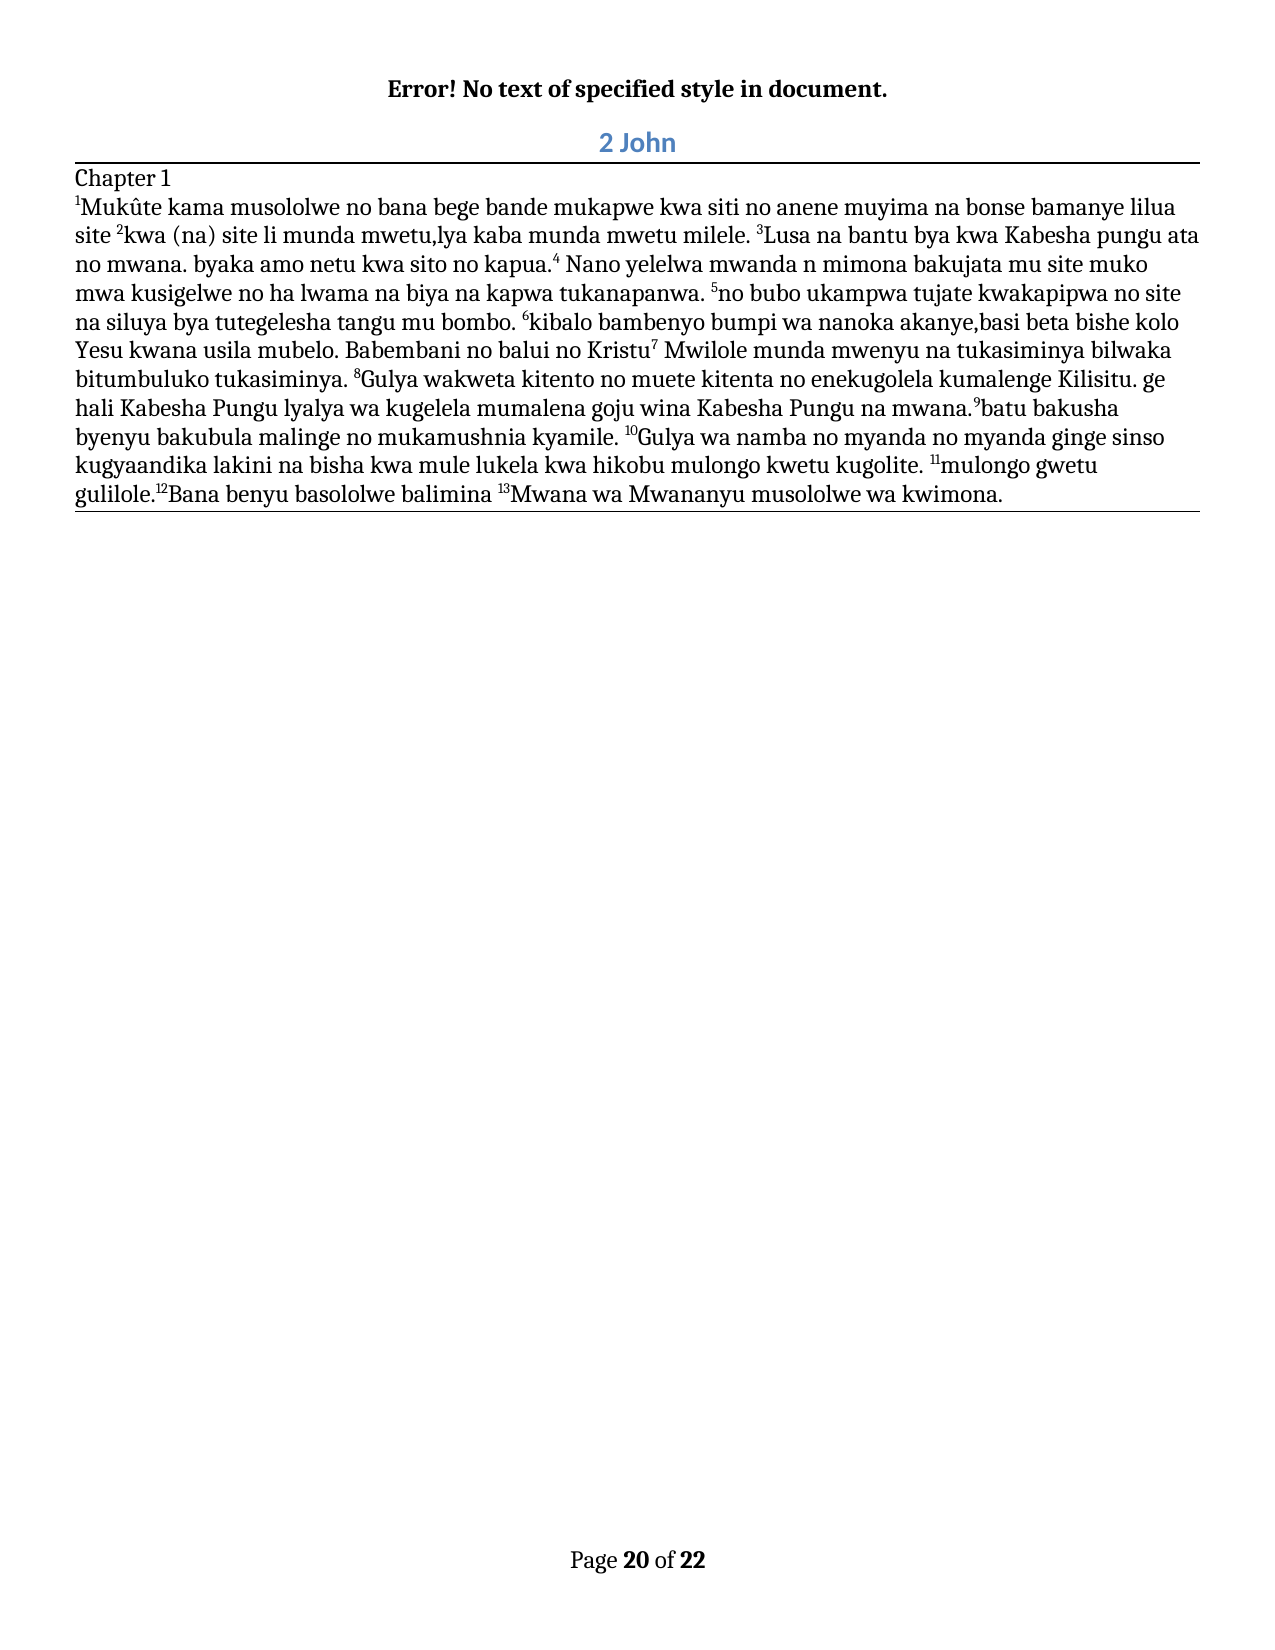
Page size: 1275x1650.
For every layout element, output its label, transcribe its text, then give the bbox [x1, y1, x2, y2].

text Chapter 1 1Mukûte kama musololwe no bana bege bande mukapwe kwa siti no anene muyima na bonse bamanye lilua site 2kwa (na) site li munda mwetu,lya kaba munda mwetu milele. 3Lusa na bantu bya kwa Kabesha pungu ata no mwana. byaka amo netu kwa sito no kapua.4 Nano yelelwa mwanda n mimona bakujata mu site muko mwa kusigelwe no ha lwama na biya na kapwa tukanapanwa. 5no bubo ukampwa tujate kwakapipwa no site na siluya bya tutegelesha tangu mu bombo. 6kibalo bambenyo bumpi wa nanoka akanye,basi beta bishe kolo Yesu kwana usila mubelo. Babembani no balui no Kristu7 Mwilole munda mwenyu na tukasiminya bilwaka bitumbuluko tukasiminya. 8Gulya wakweta kitento no muete kitenta no enekugolela kumalenge Kilisitu. ge hali Kabesha Pungu lyalya wa kugelela mumalena goju wina Kabesha Pungu na mwana.9batu bakusha byenyu bakubula malinge no mukamushnia kyamile. 10Gulya wa namba no myanda no myanda ginge sinso kugyaandika lakini na bisha kwa mule lukela kwa hikobu mulongo kwetu kugolite. 11mulongo gwetu gulilole.12Bana benyu basololwe balimina 13Mwana wa Mwananyu musololwe wa kwimona. [75, 164, 1200, 511]
subtitle 2 John [75, 124, 1200, 162]
